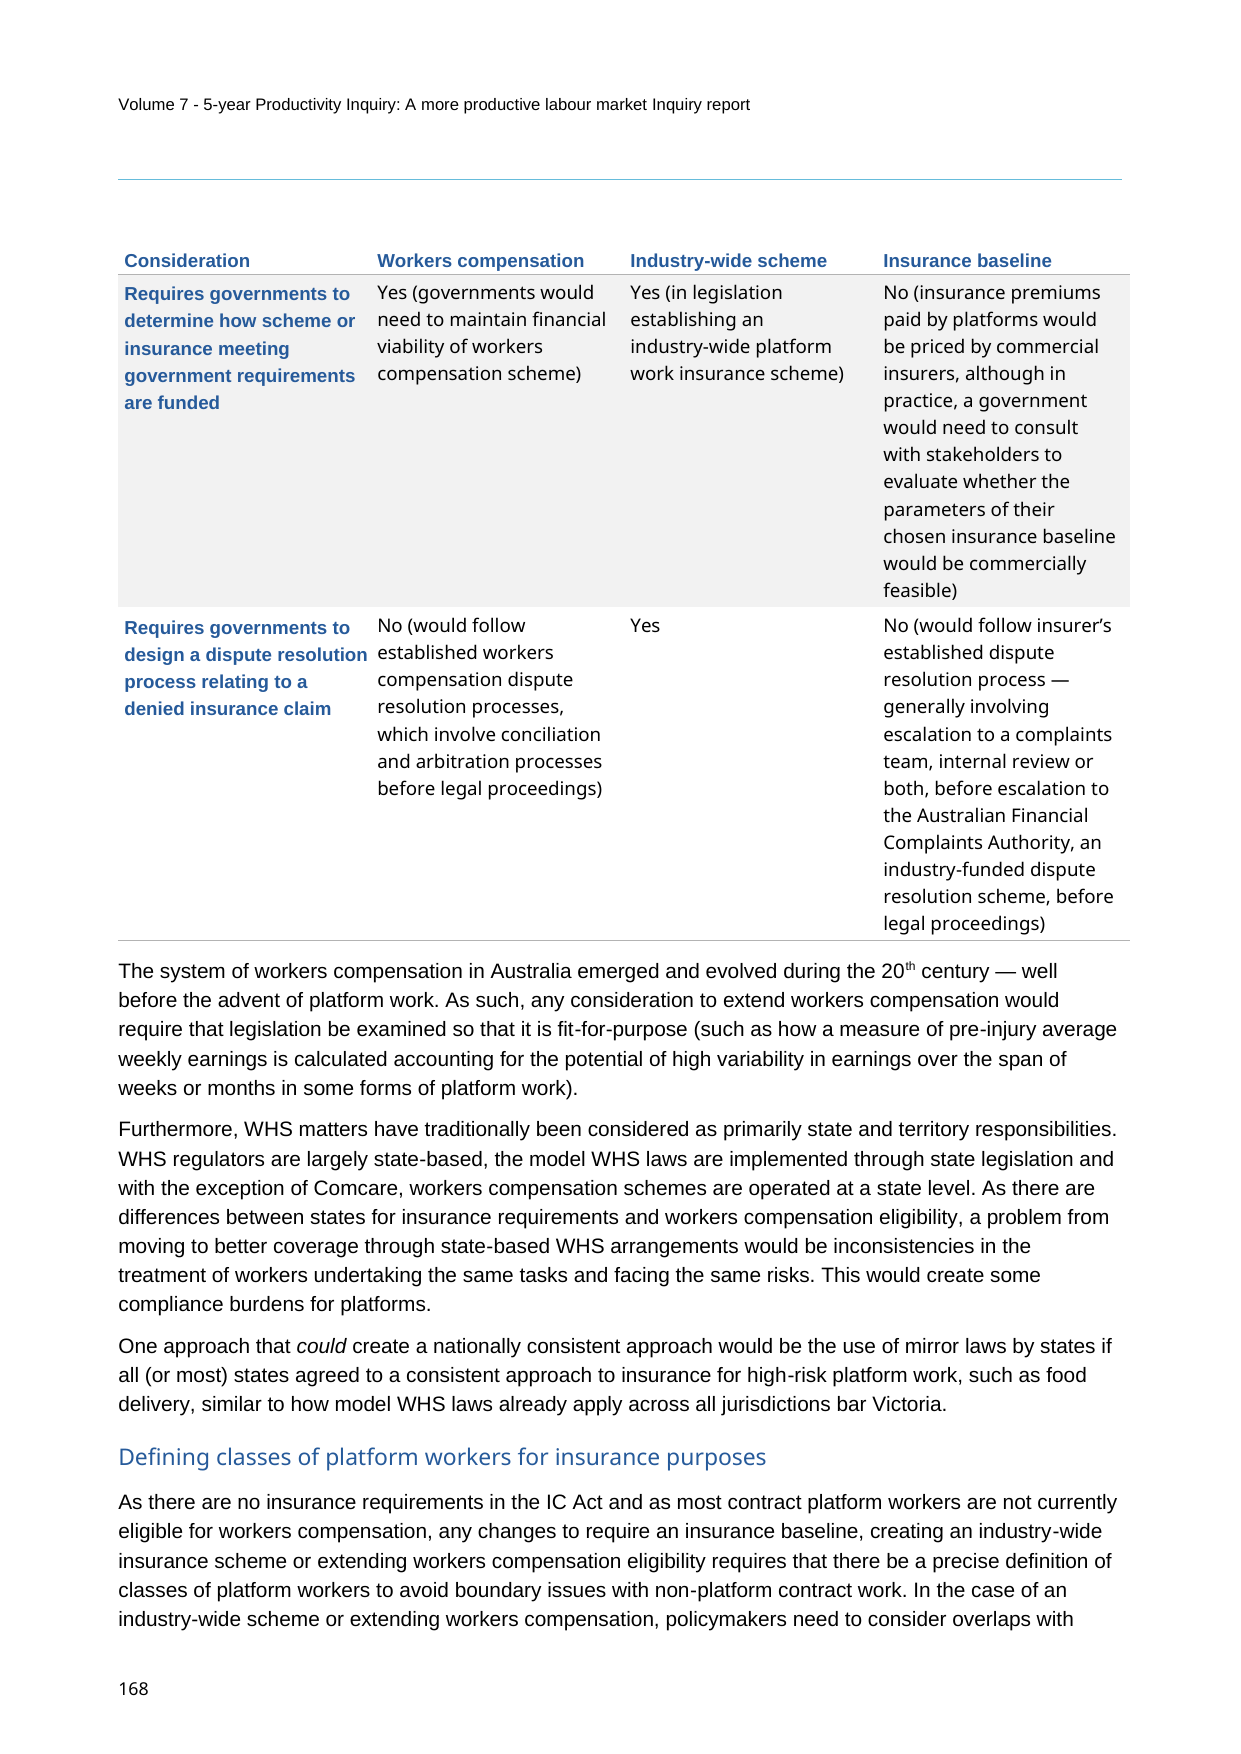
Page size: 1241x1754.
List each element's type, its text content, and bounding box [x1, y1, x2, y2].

table_cell No (would follow insurer’s established dispute resolution process — generally involving escalation to a complaints team, internal review or both, before escalation to the Australian Financial Complaints Authority, an industry-funded dispute resolution scheme, before legal proceedings) [877, 607, 1130, 940]
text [118, 1485, 1122, 1631]
text Furthermore, WHS matters have traditionally been considered as primarily state and territory responsibilities. WHS regulators are largely state-based, the model WHS laws are implemented through state legislation and with the exception of Comcare, workers compensation schemes are operated at a state level. As there are differences between states for insurance requirements and workers compensation eligibility, a problem from moving to better coverage through state-based WHS arrangements would be inconsistencies in the treatment of workers undertaking the same tasks and facing the same risks. This would create some compliance burdens for platforms. [118, 1112, 1122, 1316]
subtitle Defining classes of platform workers for insurance purposes [118, 1441, 1122, 1472]
text One approach that could create a nationally consistent approach would be the use of mirror laws by states if all (or most) states agreed to a consistent approach to insurance for high-risk platform work, such as food delivery, similar to how model WHS laws already apply across all jurisdictions bar Victoria. [118, 1329, 1122, 1416]
table_cell No (would follow established workers compensation dispute resolution processes, which involve conciliation and arbitration processes before legal proceedings) [371, 607, 624, 940]
table_header Workers compensation [371, 243, 624, 273]
table_cell Yes [624, 607, 877, 940]
table_header Insurance baseline [877, 243, 1130, 273]
table_cell No (insurance premiums paid by platforms would be priced by commercial insurers, although in practice, a government would need to consult with stakeholders to evaluate whether the parameters of their chosen insurance baseline would be commercially feasible) [877, 275, 1130, 607]
table_header Industry-wide scheme [624, 243, 877, 273]
table_header Consideration [118, 243, 371, 273]
table_cell Requires governments to determine how scheme or insurance meeting government requirements are funded [118, 275, 371, 607]
table_cell Yes (in legislation establishing an industry-wide platform work insurance scheme) [624, 275, 877, 607]
table_cell Requires governments to design a dispute resolution process relating to a denied insurance claim [118, 607, 371, 940]
text The system of workers compensation in Australia emerged and evolved during the 20th century — well before the advent of platform work. As such, any consideration to extend workers compensation would require that legislation be examined so that it is fit-for-purpose (such as how a measure of pre-injury average weekly earnings is calculated accounting for the potential of high variability in earnings over the span of weeks or months in some forms of platform work). [118, 954, 1122, 1099]
table_cell Yes (governments would need to maintain financial viability of workers compensation scheme) [371, 275, 624, 607]
